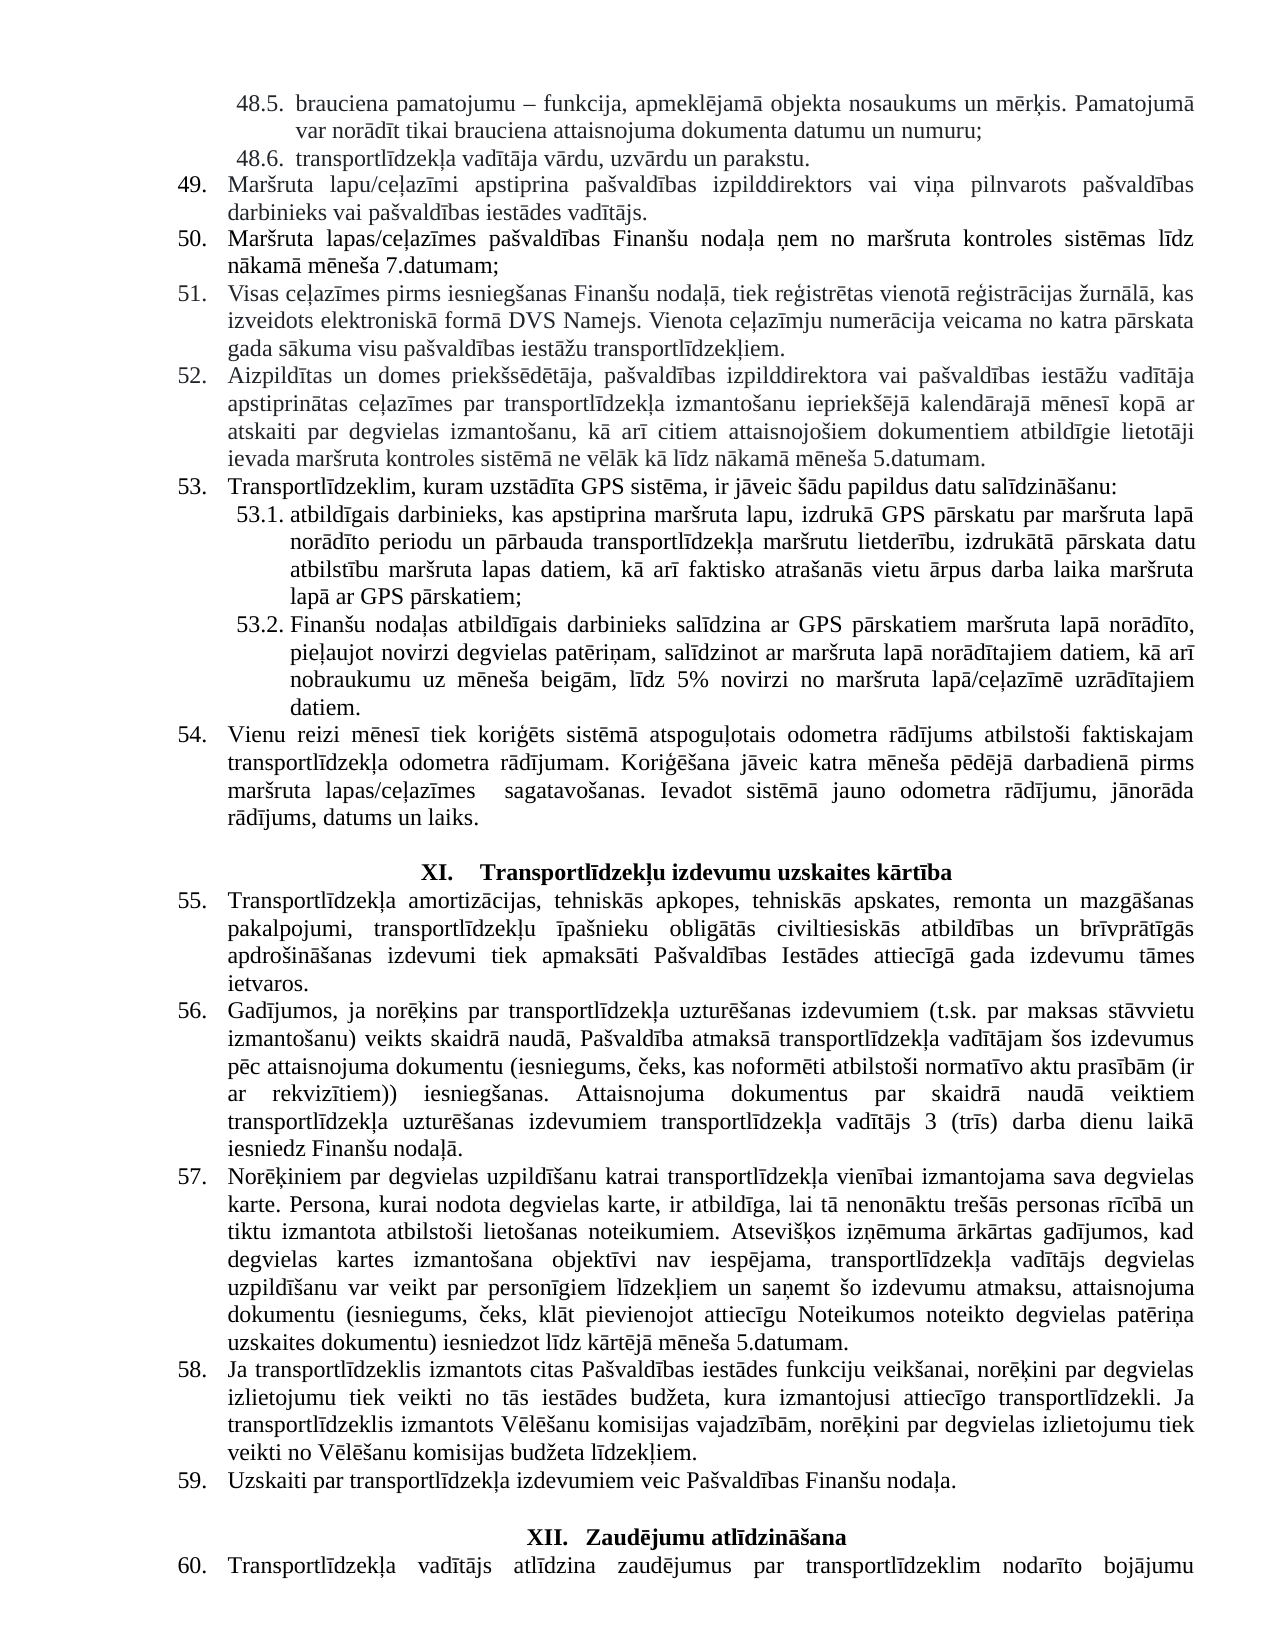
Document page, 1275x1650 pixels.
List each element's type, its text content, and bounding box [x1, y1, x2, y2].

list Aizpildītas un domes priekšsēdētāja, pašvaldības izpilddirektora vai pašvaldības iestāžu vadītāja apstiprinātas ceļazīmes par transportlīdzekļa izmantošanu iepriekšējā kalendārajā mēnesī kopā ar atskaiti par degvielas izmantošanu, kā arī citiem attaisnojošiem dokumentiem atbildīgie lietotāji ievada maršruta kontroles sistēmā ne vēlāk kā līdz nākamā mēneša 5.datumam. [177, 362, 1196, 472]
list Maršruta lapas/ceļazīmes pašvaldības Finanšu nodaļa ņem no maršruta kontroles sistēmas līdz nākamā mēneša 7.datumam; [177, 225, 1196, 279]
list Finanšu nodaļas atbildīgais darbinieks salīdzina ar GPS pārskatiem maršruta lapā norādīto, pieļaujot novirzi degvielas patēriņam, salīdzinot ar maršruta lapā norādītajiem datiem, kā arī nobraukumu uz mēneša beigām, līdz 5% novirzi no maršruta lapā/ceļazīmē uzrādītajiem datiem. [236, 610, 1196, 720]
list Maršruta lapu/ceļazīmi apstiprina pašvaldības izpilddirektors vai viņa pilnvarots pašvaldības darbinieks vai pašvaldības iestādes vadītājs. [177, 171, 1196, 225]
list Vienu reizi mēnesī tiek koriģēts sistēmā atspoguļotais odometra rādījums atbilstoši faktiskajam transportlīdzekļa odometra rādījumam. Koriģēšana jāveic katra mēneša pēdējā darbadienā pirms maršruta lapas/ceļazīmes sagatavošanas. Ievadot sistēmā jauno odometra rādījumu, jānorāda rādījums, datums un laiks. [177, 720, 1196, 831]
list Visas ceļazīmes pirms iesniegšanas Finanšu nodaļā, tiek reģistrētas vienotā reģistrācijas žurnālā, kas izveidots elektroniskā formā DVS Namejs. Vienota ceļazīmju numerācija veicama no katra pārskata gada sākuma visu pašvaldības iestāžu transportlīdzekļiem. [177, 279, 1196, 362]
list brauciena pamatojumu – funkcija, apmeklējamā objekta nosaukums un mērķis. Pamatojumā var norādīt tikai brauciena attaisnojuma dokumenta datumu un numuru; [236, 89, 1196, 144]
list transportlīdzekļa vadītāja vārdu, uzvārdu un parakstu. [236, 144, 1196, 171]
list Zaudējumu atlīdzināšana [177, 1523, 1196, 1551]
list atbildīgais darbinieks, kas apstiprina maršruta lapu, izdrukā GPS pārskatu par maršruta lapā norādīto periodu un pārbauda transportlīdzekļa maršrutu lietderību, izdrukātā pārskata datu atbilstību maršruta lapas datiem, kā arī faktisko atrašanās vietu ārpus darba laika maršruta lapā ar GPS pārskatiem; [236, 499, 1196, 610]
list Transportlīdzekļu izdevumu uzskaites kārtība [177, 858, 1196, 886]
list Transportlīdzekļa amortizācijas, tehniskās apkopes, tehniskās apskates, remonta un mazgāšanas pakalpojumi, transportlīdzekļu īpašnieku obligātās civiltiesiskās atbildības un brīvprātīgās apdrošināšanas izdevumi tiek apmaksāti Pašvaldības Iestādes attiecīgā gada izdevumu tāmes ietvaros. [177, 886, 1196, 996]
list Uzskaiti par transportlīdzekļa izdevumiem veic Pašvaldības Finanšu nodaļa. [177, 1466, 1196, 1493]
list Ja transportlīdzeklis izmantots citas Pašvaldības iestādes funkciju veikšanai, norēķini par degvielas izlietojumu tiek veikti no tās iestādes budžeta, kura izmantojusi attiecīgo transportlīdzekli. Ja transportlīdzeklis izmantots Vēlēšanu komisijas vajadzībām, norēķini par degvielas izlietojumu tiek veikti no Vēlēšanu komisijas budžeta līdzekļiem. [177, 1355, 1196, 1466]
list Transportlīdzeklim, kuram uzstādīta GPS sistēma, ir jāveic šādu papildus datu salīdzināšanu: [177, 472, 1196, 499]
list Norēķiniem par degvielas uzpildīšanu katrai transportlīdzekļa vienībai izmantojama sava degvielas karte. Persona, kurai nodota degvielas karte, ir atbildīga, lai tā nenonāktu trešās personas rīcībā un tiktu izmantota atbilstoši lietošanas noteikumiem. Atsevišķos izņēmuma ārkārtas gadījumos, kad degvielas kartes izmantošana objektīvi nav iespējama, transportlīdzekļa vadītājs degvielas uzpildīšanu var veikt par personīgiem līdzekļiem un saņemt šo izdevumu atmaksu, attaisnojuma dokumentu (iesniegums, čeks, klāt pievienojot attiecīgu Noteikumos noteikto degvielas patēriņa uzskaites dokumentu) iesniedzot līdz kārtējā mēneša 5.datumam. [177, 1162, 1196, 1355]
list Gadījumos, ja norēķins par transportlīdzekļa uzturēšanas izdevumiem (t.sk. par maksas stāvvietu izmantošanu) veikts skaidrā naudā, Pašvaldība atmaksā transportlīdzekļa vadītājam šos izdevumus pēc attaisnojuma dokumentu (iesniegums, čeks, kas noformēti atbilstoši normatīvo aktu prasībām (ir ar rekvizītiem)) iesniegšanas. Attaisnojuma dokumentus par skaidrā naudā veiktiem transportlīdzekļa uzturēšanas izdevumiem transportlīdzekļa vadītājs 3 (trīs) darba dienu laikā iesniedz Finanšu nodaļā. [177, 996, 1196, 1162]
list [177, 1551, 1196, 1578]
